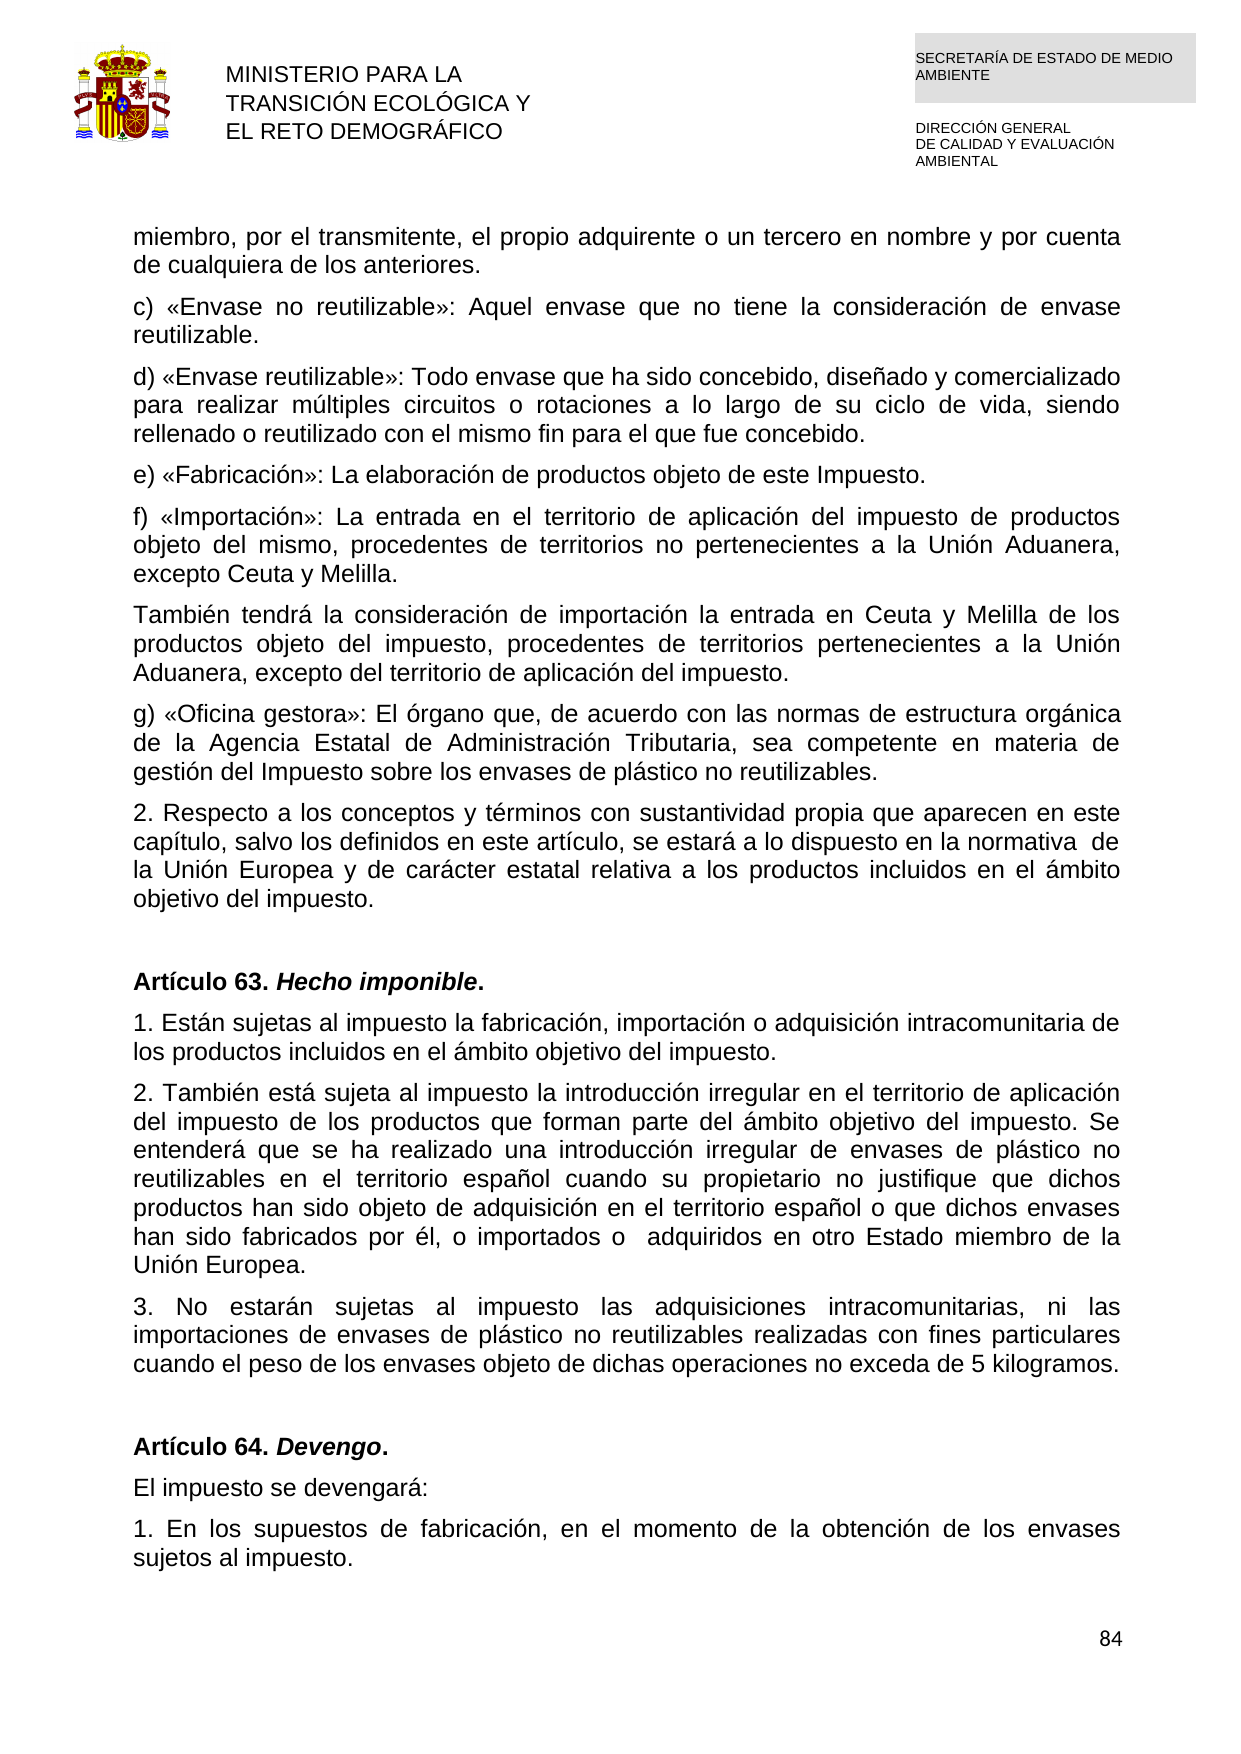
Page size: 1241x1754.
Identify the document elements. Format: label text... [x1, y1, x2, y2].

text También tendrá la consideración de importación la entrada en Ceuta y Melilla de los productos objeto del impuesto, procedentes de territorios pertenecientes a la Unión Aduanera, excepto del territorio de aplicación del impuesto. [133, 600, 1122, 687]
text f) «Importación»: La entrada en el territorio de aplicación del impuesto de productos objeto del mismo, procedentes de territorios no pertenecientes a la Unión Aduanera, excepto Ceuta y Melilla. [133, 502, 1122, 588]
text 3. No estarán sujetas al impuesto las adquisiciones intracomunitarias, ni las importaciones de envases de plástico no reutilizables realizadas con fines particulares cuando el peso de los envases objeto de dichas operaciones no exceda de 5 kilogramos. [133, 1292, 1122, 1378]
text Artículo 63. Hecho imponible. [133, 967, 1122, 995]
text 1. Están sujetas al impuesto la fabricación, importación o adquisición intracomunitaria de los productos incluidos en el ámbito objetivo del impuesto. [133, 1008, 1122, 1065]
text g) «Oficina gestora»: El órgano que, de acuerdo con las normas de estructura orgánica de la Agencia Estatal de Administración Tributaria, sea competente en materia de gestión del Impuesto sobre los envases de plástico no reutilizables. [133, 699, 1122, 785]
text El impuesto se devengará: [133, 1473, 1122, 1502]
text c) «Envase no reutilizable»: Aquel envase que no tiene la consideración de envase reutilizable. [133, 292, 1122, 349]
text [133, 222, 1122, 279]
text 1. En los supuestos de fabricación, en el momento de la obtención de los envases sujetos al impuesto. [133, 1514, 1122, 1572]
text d) «Envase reutilizable»: Todo envase que ha sido concebido, diseñado y comercializado para realizar múltiples circuitos o rotaciones a lo largo de su ciclo de vida, siendo rellenado o reutilizado con el mismo fin para el que fue concebido. [133, 362, 1122, 448]
text 2. También está sujeta al impuesto la introducción irregular en el territorio de aplicación del impuesto de los productos que forman parte del ámbito objetivo del impuesto. Se entenderá que se ha realizado una introducción irregular de envases de plástico no reutilizables en el territorio español cuando su propietario no justifique que dichos productos han sido objeto de adquisición en el territorio español o que dichos envases han sido fabricados por él, o importados o adquiridos en otro Estado miembro de la Unión Europea. [133, 1078, 1122, 1279]
text e) «Fabricación»: La elaboración de productos objeto de este Impuesto. [133, 460, 1122, 489]
text Artículo 64. Devengo. [133, 1432, 1122, 1460]
text 2. Respecto a los conceptos y términos con sustantividad propia que aparecen en este capítulo, salvo los definidos en este artículo, se estará a lo dispuesto en la normativa de la Unión Europea y de carácter estatal relativa a los productos incluidos en el ámbito objetivo del impuesto. [133, 798, 1122, 913]
